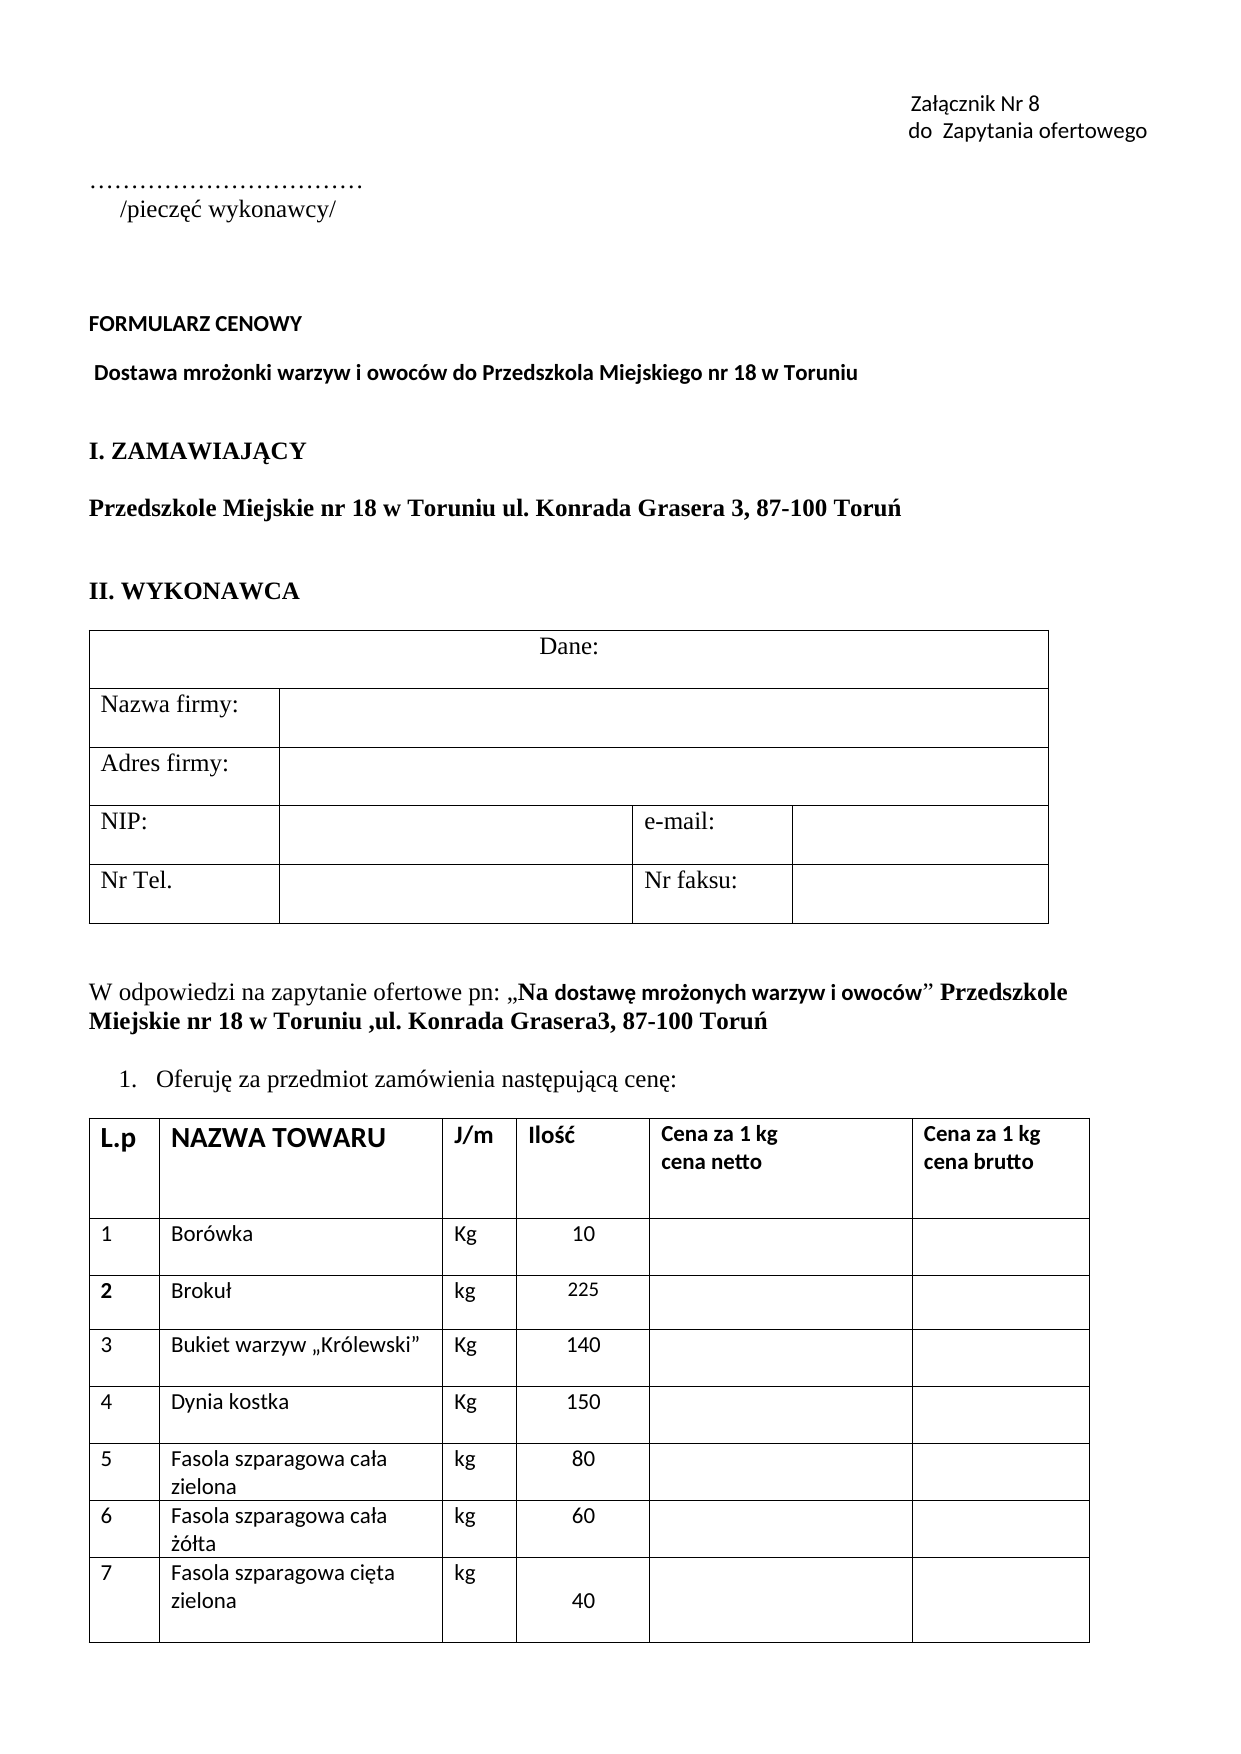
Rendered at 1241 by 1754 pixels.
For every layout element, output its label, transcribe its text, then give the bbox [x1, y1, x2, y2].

table_cell kg [443, 1558, 516, 1642]
table_cell 3 [90, 1330, 159, 1386]
table_cell NIP: [90, 806, 279, 864]
table_cell Nazwa firmy: [90, 689, 279, 747]
table_cell 80 [517, 1444, 649, 1500]
table_cell 40 [517, 1558, 649, 1642]
table_cell 4 [90, 1387, 159, 1443]
table_cell Nr Tel. [90, 865, 279, 922]
table_cell kg [443, 1501, 516, 1557]
table_cell 2 [90, 1276, 159, 1329]
table_cell [793, 865, 1048, 922]
table_cell [913, 1558, 1089, 1642]
table_cell [650, 1219, 912, 1275]
table_cell kg [443, 1276, 516, 1329]
table_cell [280, 806, 632, 864]
text FORMULARZ CENOWY [89, 309, 1152, 337]
table_cell Dynia kostka [160, 1387, 442, 1443]
table_cell Fasola szparagowa cała zielona [160, 1444, 442, 1500]
table_cell e-mail: [633, 806, 792, 864]
table_cell [650, 1276, 912, 1329]
table_cell kg [443, 1444, 516, 1500]
table_cell Kg [443, 1330, 516, 1386]
text Dostawa mrożonki warzyw i owoców do Przedszkola Miejskiego nr 18 w Toruniu [89, 358, 1152, 386]
table_cell 6 [90, 1501, 159, 1557]
table_cell [650, 1387, 912, 1443]
table_header Ilość [517, 1119, 649, 1218]
table_header J/m [443, 1119, 516, 1218]
table_cell [650, 1330, 912, 1386]
list Oferuję za przedmiot zamówienia następującą cenę: [118, 1064, 1152, 1093]
text Przedszkole Miejskie nr 18 w Toruniu ul. Konrada Grasera 3, 87-100 Toruń [89, 493, 1152, 522]
table_header Cena za 1 kg cena brutto [913, 1119, 1089, 1218]
table_cell Nr faksu: [633, 865, 792, 922]
table_cell [280, 865, 632, 922]
table_cell Fasola szparagowa cięta zielona [160, 1558, 442, 1642]
table_header NAZWA TOWARU [160, 1119, 442, 1218]
table_cell 7 [90, 1558, 159, 1642]
text …………………………… [89, 166, 1152, 194]
table_cell [913, 1330, 1089, 1386]
table_cell 140 [517, 1330, 649, 1386]
table_cell [650, 1444, 912, 1500]
table_cell [913, 1444, 1089, 1500]
table_cell Adres firmy: [90, 748, 279, 805]
table_cell Fasola szparagowa cała żółta [160, 1501, 442, 1557]
text W odpowiedzi na zapytanie ofertowe pn: „Na dostawę mrożonych warzyw i owoców” Przedszkole Miejskie nr 18 w Toruniu ,ul. Konrada Grasera3, 87-100 Toruń [89, 977, 1152, 1035]
table_cell [280, 689, 1048, 747]
text /pieczęć wykonawcy/ [89, 194, 1152, 223]
table_cell 10 [517, 1219, 649, 1275]
table_cell [913, 1501, 1089, 1557]
table_cell Kg [443, 1219, 516, 1275]
table_header Dane: [90, 631, 1048, 688]
table_cell 225 [517, 1276, 649, 1329]
table_cell 60 [517, 1501, 649, 1557]
text II. WYKONAWCA [89, 576, 1152, 604]
table_cell [913, 1219, 1089, 1275]
table_cell [650, 1501, 912, 1557]
table_cell Brokuł [160, 1276, 442, 1329]
table_cell [913, 1276, 1089, 1329]
table_cell Kg [443, 1387, 516, 1443]
table_header Cena za 1 kg cena netto [650, 1119, 912, 1218]
table_cell Borówka [160, 1219, 442, 1275]
table_header L.p [90, 1119, 159, 1218]
table_cell [913, 1387, 1089, 1443]
table_cell 150 [517, 1387, 649, 1443]
table_cell Bukiet warzyw „Królewski” [160, 1330, 442, 1386]
text I. ZAMAWIAJĄCY [89, 436, 1152, 464]
table_cell [650, 1558, 912, 1642]
table_cell [280, 748, 1048, 805]
table_cell 1 [90, 1219, 159, 1275]
text Załącznik Nr 8 do Zapytania ofertowego [679, 89, 1152, 145]
table_cell 5 [90, 1444, 159, 1500]
table_cell [793, 806, 1048, 864]
